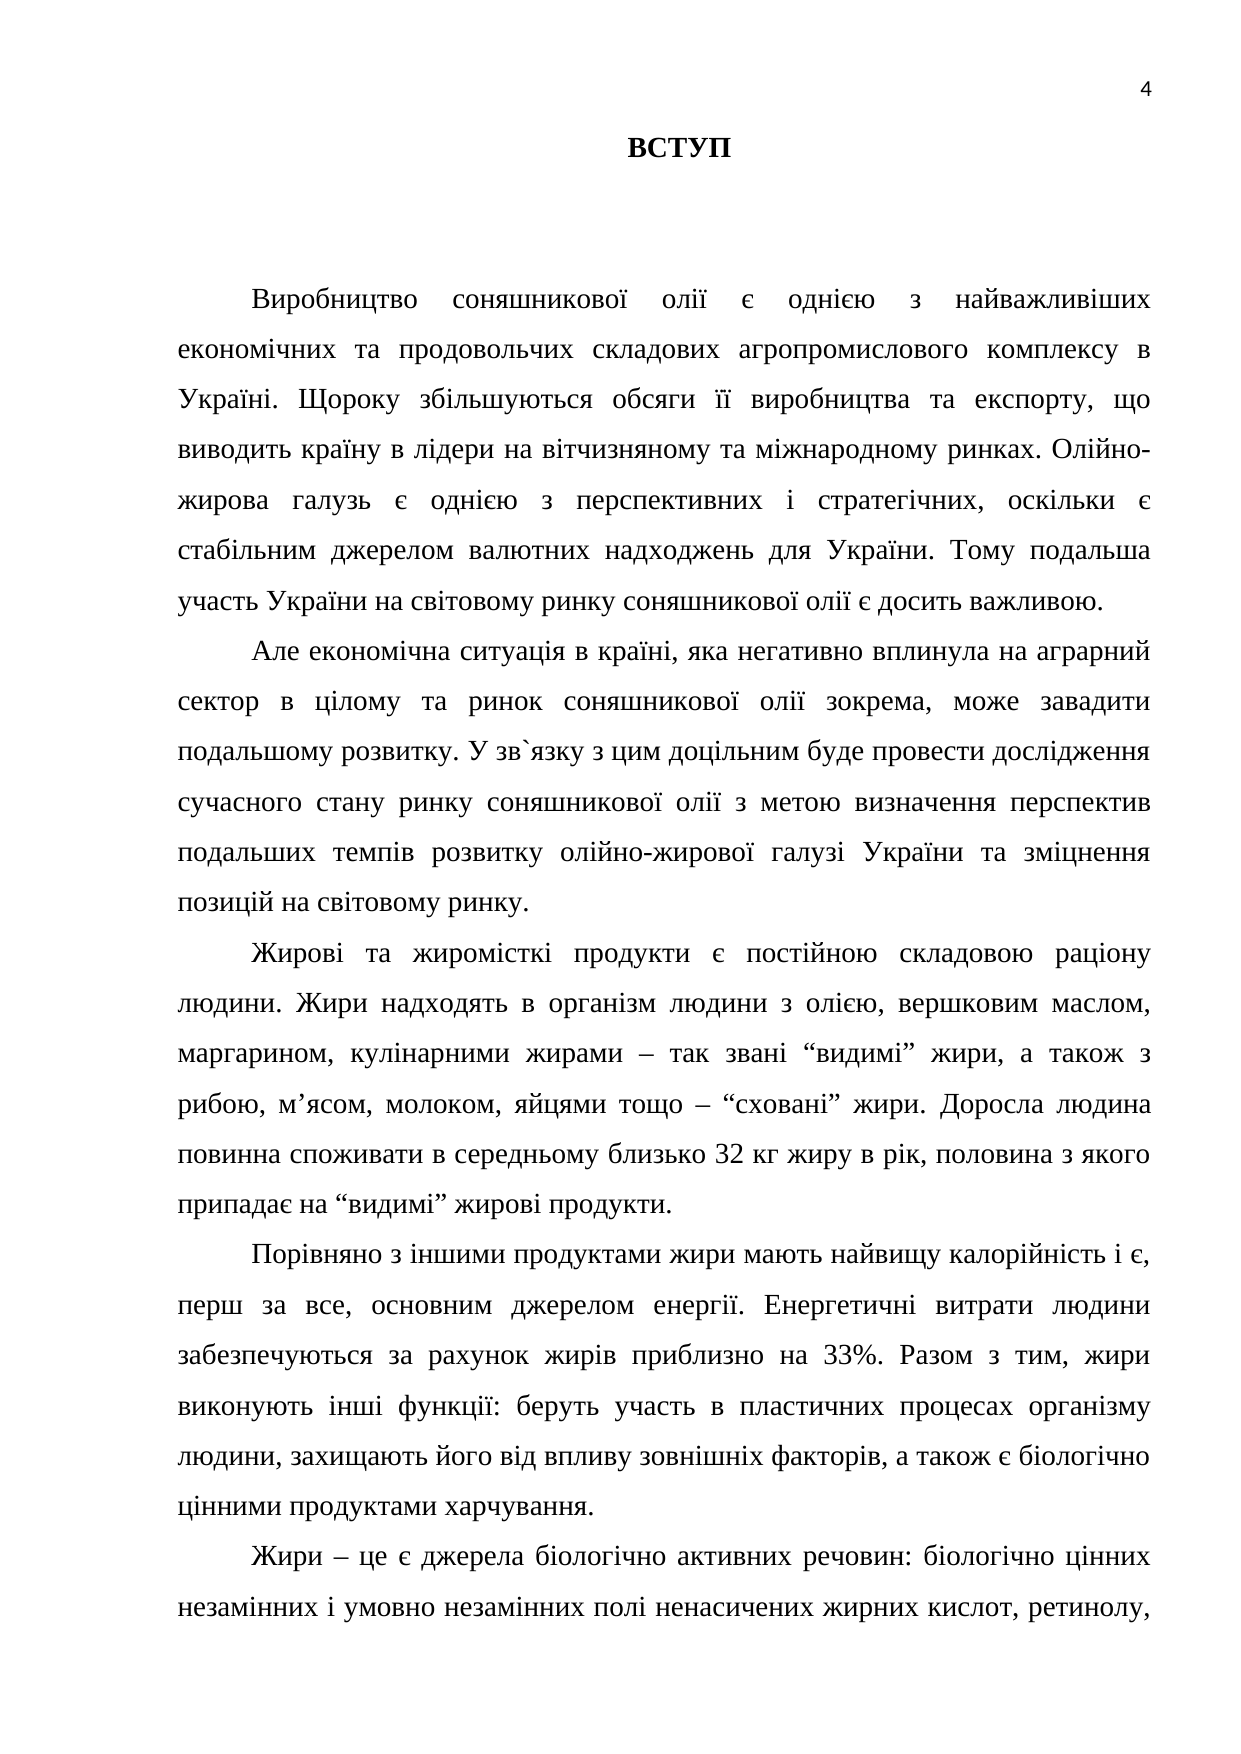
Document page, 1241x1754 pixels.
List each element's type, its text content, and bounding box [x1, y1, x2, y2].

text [177, 1538, 1152, 1622]
text ВСТУП [177, 130, 1152, 163]
text Але економічна ситуація в країні, яка негативно вплинула на аграрний сектор в цілому та ринок соняшникової олії зокрема, може завадити подальшому розвитку. У зв`язку з цим доцільним буде провести дослідження сучасного стану ринку соняшникової олії з метою визначення перспектив подальших темпів розвитку олійно-жирової галузі України та зміцнення позицій на світовому ринку. [177, 633, 1152, 918]
text Порівняно з іншими продуктами жири мають найвищу калорійність і є, перш за все, основним джерелом енергії. Енергетичні витрати людини забезпечуються за рахунок жирів приблизно на 33%. Разом з тим, жири виконують інші функції: беруть участь в пластичних процесах організму людини, захищають його від впливу зовнішніх факторів, а також є біологічно цінними продуктами харчування. [177, 1237, 1152, 1522]
text Виробництво соняшникової олії є однією з найважливіших економічних та продовольчих складових агропромислового комплексу в Україні. Щороку збільшуються обсяги її виробництва та експорту, що виводить країну в лідери на вітчизняному та міжнародному ринках. Олійно-жирова галузь є однією з перспективних і стратегічних, оскільки є стабільним джерелом валютних надходжень для України. Тому подальша участь України на світовому ринку соняшникової олії є досить важливою. [177, 281, 1152, 616]
text Жирові та жиромісткі продукти є постійною складовою раціону людини. Жири надходять в організм людини з олією, вершковим маслом, маргарином, кулінарними жирами – так звані “видимі” жири, а також з рибою, м’ясом, молоком, яйцями тощо – “сховані” жири. Доросла людина повинна споживати в середньому близько 32 кг жиру в рік, половина з якого припадає на “видимі” жирові продукти. [177, 935, 1152, 1220]
